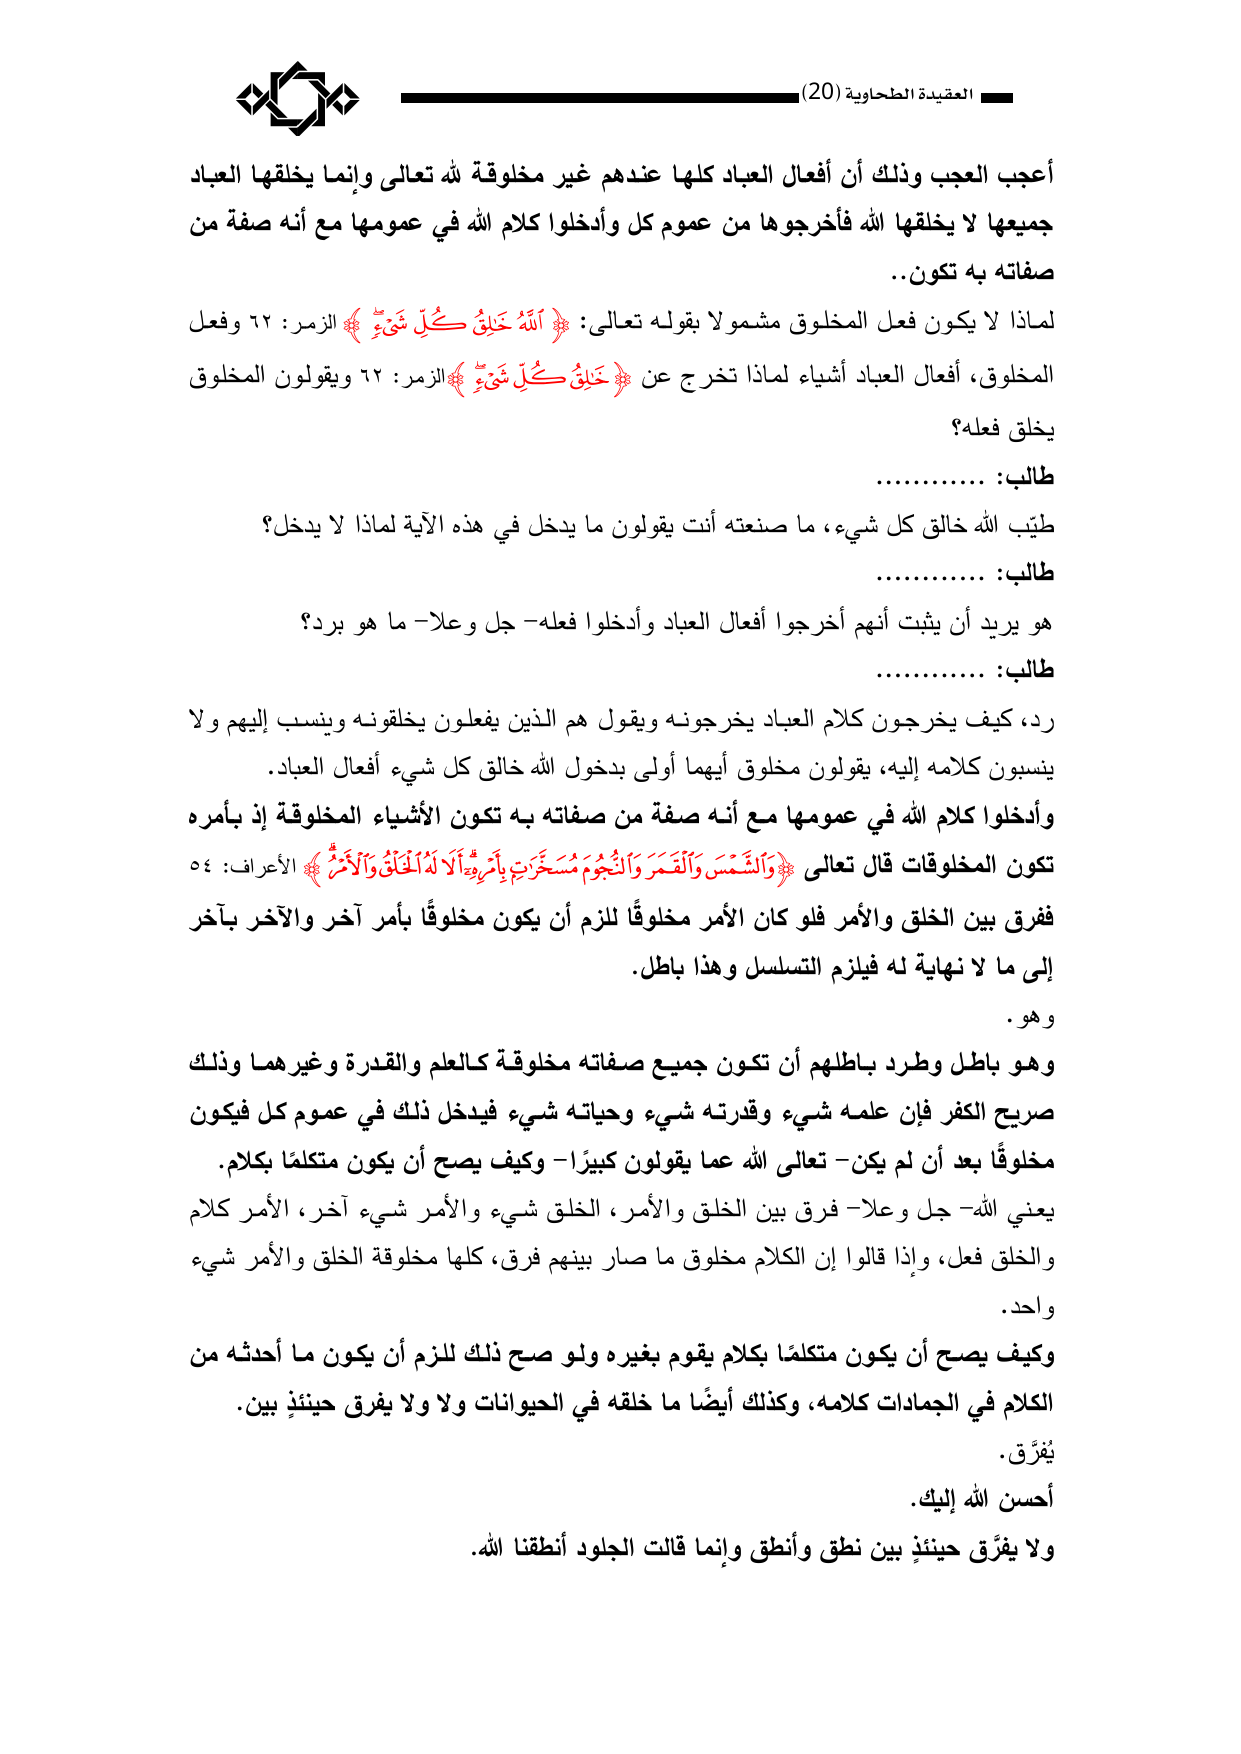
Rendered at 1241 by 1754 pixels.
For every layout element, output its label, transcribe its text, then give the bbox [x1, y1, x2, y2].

text طالب: ............ [187, 645, 1053, 694]
text لماذا لا يكون فعل المخلوق مشمولا بقوله تعالى: ﮋ ﮏ ﮐ ﮑ ﮒﮓ ﮊ الزمر: ٦٢ وفعل المخلوق، أفعال العباد أشياء لماذا تخرج عن ﮋ ﮐ ﮑ ﮒﮓ ﮊ الزمر: ٦٢ ويقولون المخلوق يخلق فعله؟ [187, 296, 1053, 452]
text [187, 150, 1053, 296]
text رد، كيف يخرجون كلام العباد يخرجونه ويقول هم الذين يفعلون يخلقونه وينسب إليهم ولا ينسبون كلامه إليه، يقولون مخلوق أيهما أولى بدخول الله خالق كل شيء أفعال العباد. [187, 694, 1053, 791]
text وأدخلوا كلام الله في عمومها مع أنه صفة من صفاته به تكون الأشياء المخلوقة إذ بأمره تكون المخلوقات قال تعالى ﮋ ﮘ ﮙ ﮚ ﮛ ﮜﮝ ﮞ ﮟ ﮠ ﮡﮢ ﮊ الأعراف: ٥٤ ففرق بين الخلق والأمر فلو كان الأمر مخلوقًا للزم أن يكون مخلوقًا بأمر آخر والآخر بآخر إلى ما لا نهاية له فيلزم التسلسل وهذا باطل. [187, 791, 1053, 990]
text طيّب الله خالق كل شيء، ما صنعته أنت يقولون ما يدخل في هذه الآية لماذا لا يدخل؟ [187, 500, 1053, 548]
text يعني الله- جل وعلا- فرق بين الخلق والأمر، الخلق شيء والأمر شيء آخر، الأمر كلام والخلق فعل، وإذا قالوا إن الكلام مخلوق ما صار بينهم فرق، كلها مخلوقة الخلق والأمر شيء واحد. [187, 1184, 1053, 1329]
text طالب: ............ [187, 452, 1053, 500]
text هو يريد أن يثبت أنهم أخرجوا أفعال العباد وأدخلوا فعله- جل وعلا- ما هو برد؟ [187, 597, 1053, 645]
text ولا يفرَّق حينئذٍ بين نطق وأنطق وإنما قالت الجلود أنطقنا الله. [187, 1523, 1053, 1572]
text يُفرَّق. [187, 1426, 1053, 1474]
text طالب: ............ [187, 548, 1053, 597]
text وهو باطل وطرد باطلهم أن تكون جميع صفاته مخلوقة كالعلم والقدرة وغيرهما وذلك صريح الكفر فإن علمه شيء وقدرته شيء وحياته شيء فيدخل ذلك في عموم كل فيكون مخلوقًا بعد أن لم يكن- تعالى الله عما يقولون كبيرًا- وكيف يصح أن يكون متكلمًا بكلام. [187, 1038, 1053, 1184]
text أحسن الله إليك. [187, 1474, 1053, 1523]
text وهو. [187, 990, 1053, 1038]
text وكيف يصح أن يكون متكلمًا بكلام يقوم بغيره ولو صح ذلك للزم أن يكون ما أحدثه من الكلام في الجمادات كلامه، وكذلك أيضًا ما خلقه في الحيوانات ولا ولا يفرق حينئذٍ بين. [187, 1329, 1053, 1426]
